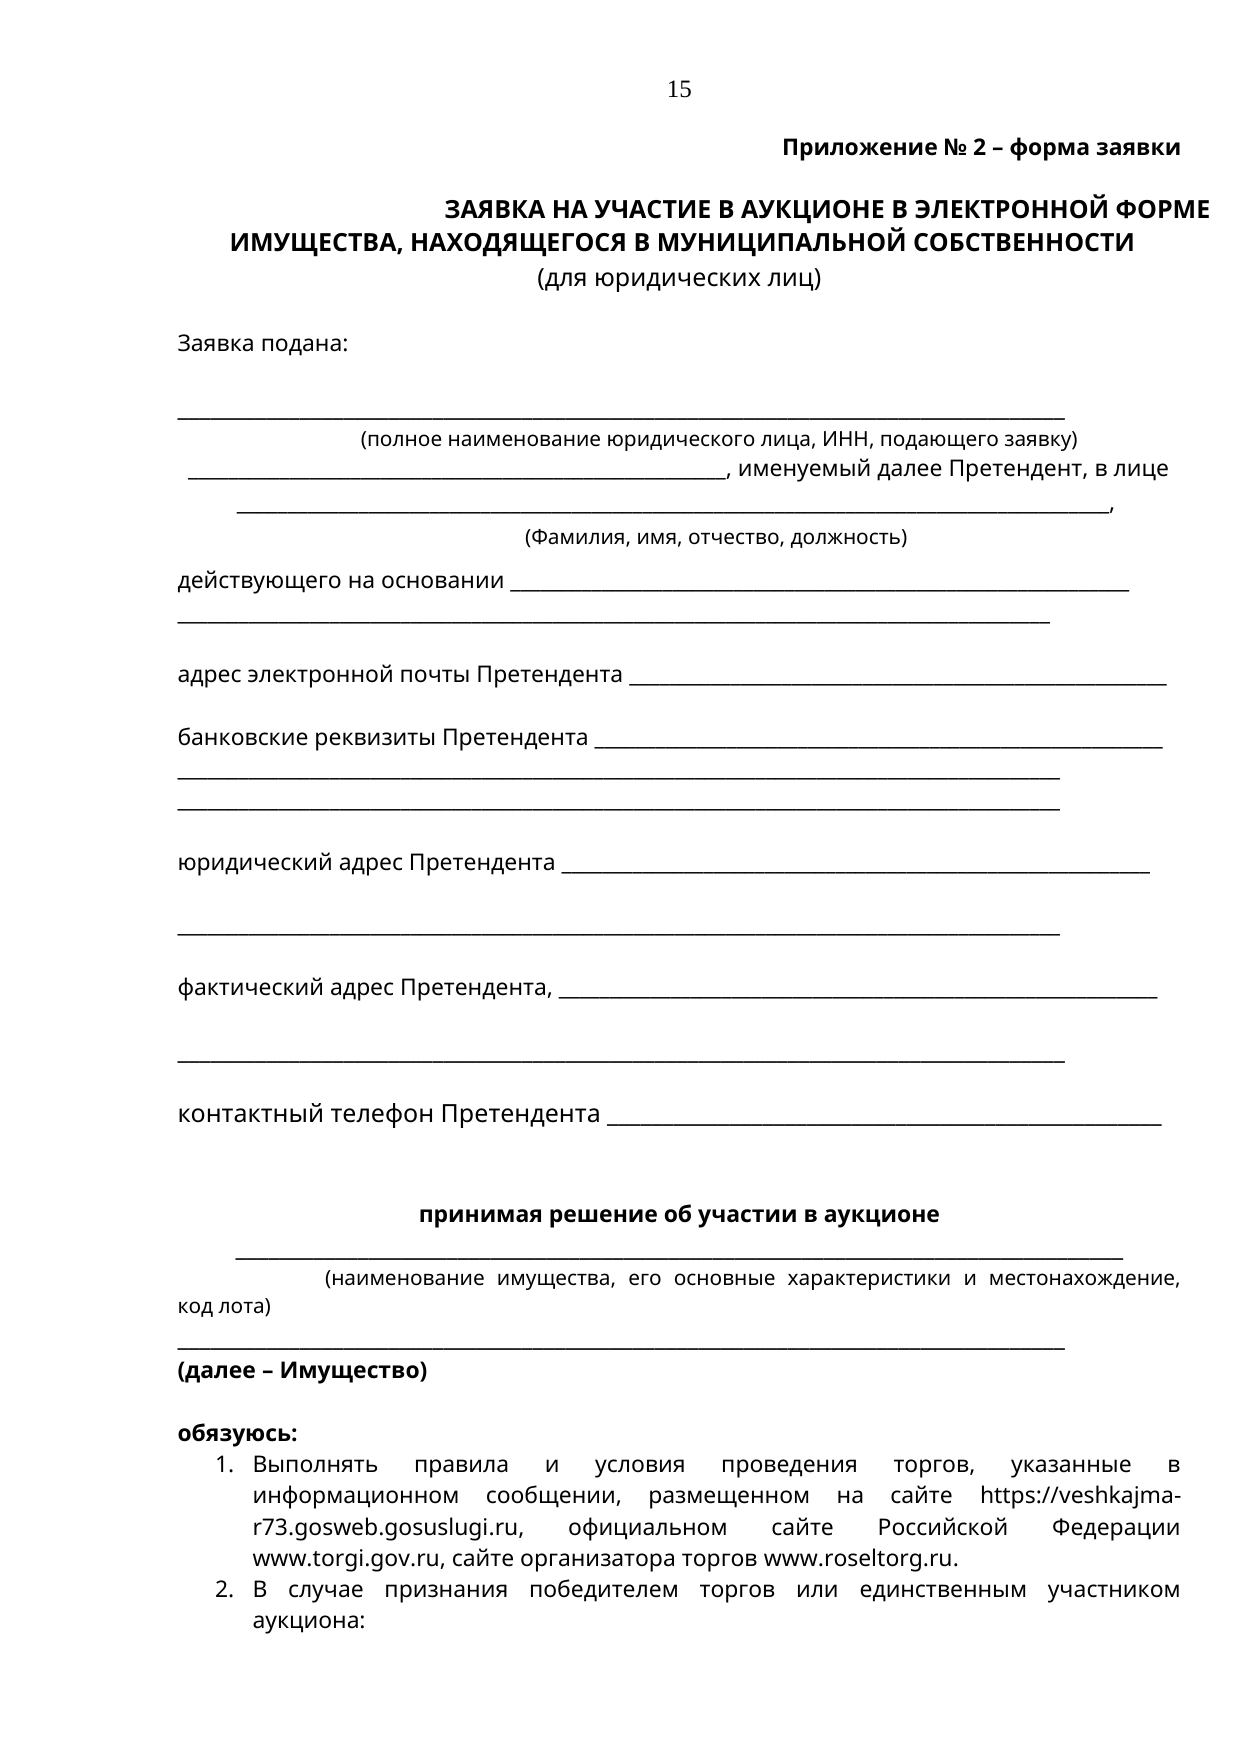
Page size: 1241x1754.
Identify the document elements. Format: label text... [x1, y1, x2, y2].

text _____________________________________________________, именуемый далее Претендент, в лице ______________________________________________________________________________________, (Фамилия, имя, отчество, должность) [177, 452, 1181, 552]
text ______________________________________________________________________________________ [177, 595, 1181, 627]
text ________________________________________________________________________________ [177, 390, 1181, 424]
text (далее – Имущество) [177, 1354, 1181, 1385]
text адрес электронной почты Претендента _____________________________________________________ [177, 658, 1181, 689]
text (наименование имущества, его основные характеристики и местонахождение, код лота) [177, 1263, 1181, 1320]
text (полное наименование юридического лица, ИНН, подающего заявку) [177, 424, 1181, 452]
text (для юридических лиц) [177, 259, 1181, 293]
text принимая решение об участии в аукционе ________________________________________________________________________________ [177, 1198, 1181, 1263]
text действующего на основании _____________________________________________________________ [177, 564, 1181, 595]
list Выполнять правила и условия проведения торгов, указанные в информационном сообщении, размещенном на сайте https://veshkajma-r73.gosweb.gosuslugi.ru, официальном сайте Российской Федерации www.torgi.gov.ru, сайте организатора торгов www.roseltorg.ru. [215, 1448, 1181, 1573]
text Приложение № 2 – форма заявки [177, 131, 1181, 163]
text ИМУЩЕСТВА, НАХОДЯЩЕГОСЯ В МУНИЦИПАЛЬНОЙ СОБСТВЕННОСТИ [177, 225, 1181, 259]
text юридический адрес Претендента __________________________________________________________ [177, 845, 1181, 877]
text обязуюсь: [177, 1417, 1181, 1448]
text контактный телефон Претендента __________________________________________________ [177, 1096, 1181, 1130]
text ЗАЯВКА НА УЧАСТИЕ В АУКЦИОНЕ В ЭЛЕКТРОННОЙ ФОРМЕ [118, 194, 1211, 225]
text банковские реквизиты Претендента ________________________________________________________ [177, 720, 1181, 752]
text фактический адрес Претендента, ___________________________________________________________ [177, 970, 1181, 1002]
text Заявка подана: [177, 327, 1181, 358]
text _______________________________________________________________________________________ [177, 752, 1181, 783]
text _______________________________________________________________________________________ [177, 783, 1181, 814]
list В случае признания победителем торгов или единственным участником аукциона: [215, 1573, 1181, 1635]
text _______________________________________________________________________________________ [177, 908, 1181, 939]
text ________________________________________________________________________________ [177, 1320, 1181, 1354]
text ________________________________________________________________________________ [177, 1033, 1181, 1067]
